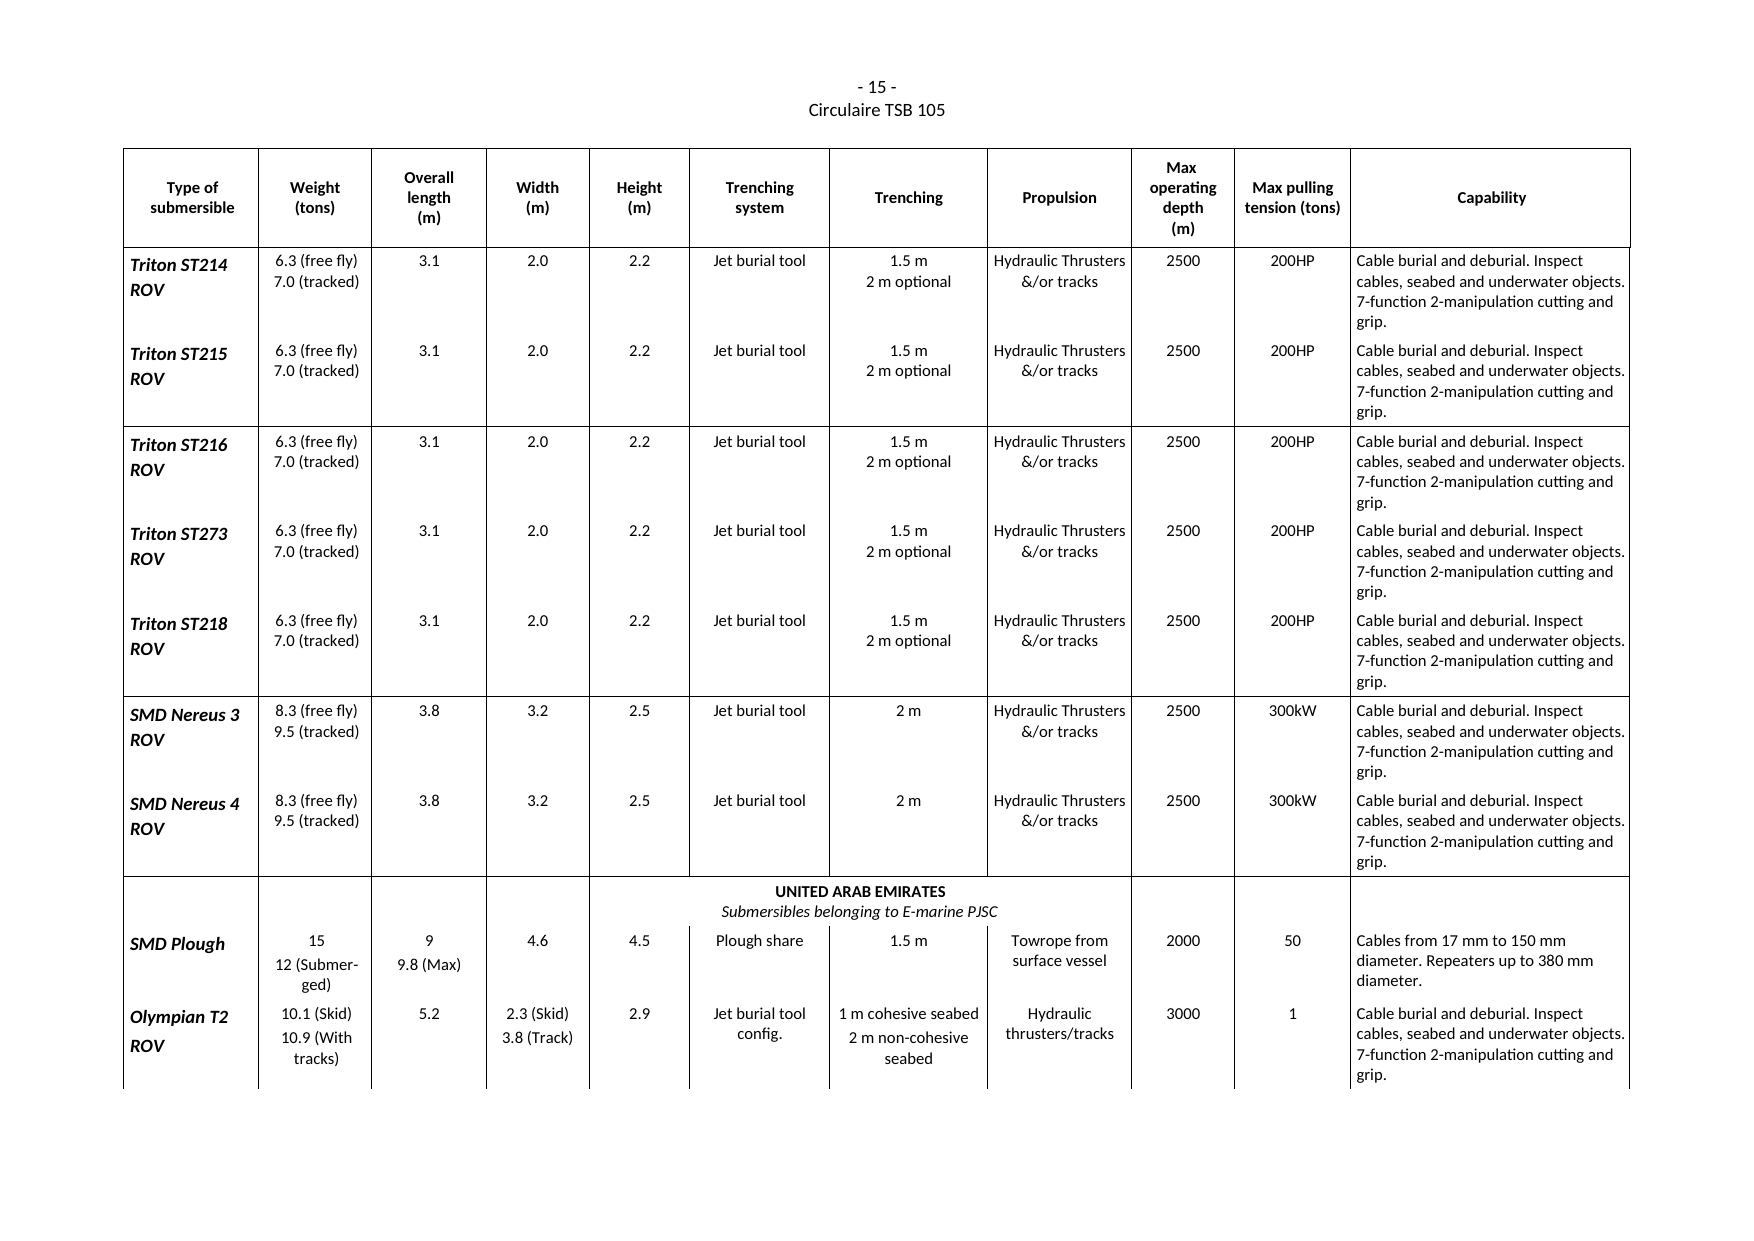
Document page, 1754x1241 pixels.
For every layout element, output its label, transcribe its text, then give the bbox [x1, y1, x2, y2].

table_header Max pulling tension (tons) [1235, 149, 1350, 247]
table_cell 9 9.8 (Max) [372, 926, 486, 999]
table_cell Jet burial tool [690, 427, 829, 516]
table_cell 1 [1235, 999, 1350, 1089]
table_header Trenching system [690, 149, 829, 247]
table_cell [1235, 877, 1350, 926]
table_cell 2500 [1132, 427, 1234, 516]
table_cell Jet burial tool [690, 516, 829, 606]
table_cell 2500 [1132, 516, 1234, 606]
table_cell 2.2 [590, 248, 689, 336]
table_cell Cable burial and deburial. Inspect cables, seabed and underwater objects. 7-function 2-manipulation cutting and grip. [1351, 427, 1629, 516]
table_cell 4.5 [590, 926, 689, 999]
table_cell Hydraulic Thrusters &/or tracks [988, 606, 1131, 696]
table_cell 3.8 [372, 786, 486, 876]
table_cell Hydraulic Thrusters &/or tracks [988, 697, 1131, 786]
table_cell Hydraulic Thrusters &/or tracks [988, 248, 1131, 336]
table_cell Hydraulic Thrusters &/or tracks [988, 516, 1131, 606]
table_cell 1.5 m 2 m optional [830, 336, 987, 426]
table_cell 3.1 [372, 606, 486, 696]
table_cell 2.0 [487, 248, 589, 336]
table_cell Cable burial and deburial. Inspect cables, seabed and underwater objects. 7-function 2-manipulation cutting and grip. [1351, 516, 1629, 606]
table_cell 300kW [1235, 697, 1350, 786]
table_header Trenching [830, 149, 987, 247]
table_cell 2.2 [590, 427, 689, 516]
table_cell 300kW [1235, 786, 1350, 876]
table_cell UNITED ARAB EMIRATES Submersibles belonging to E-marine PJSC [590, 877, 1131, 926]
table_cell 3.1 [372, 427, 486, 516]
table_cell 2500 [1132, 606, 1234, 696]
table_cell SMD Nereus 4 ROV [124, 786, 258, 876]
table_cell 6.3 (free fly) 7.0 (tracked) [259, 606, 371, 696]
table_cell 200HP [1235, 606, 1350, 696]
table_cell 2500 [1132, 697, 1234, 786]
table_cell 200HP [1235, 248, 1350, 336]
table_header Capability [1351, 149, 1630, 247]
table_cell 2000 [1132, 926, 1234, 999]
table_cell 6.3 (free fly) 7.0 (tracked) [259, 516, 371, 606]
table_cell 6.3 (free fly) 7.0 (tracked) [259, 427, 371, 516]
table_cell [1351, 877, 1629, 926]
table_cell Hydraulic thrusters/tracks [988, 999, 1131, 1089]
table_cell 3.2 [487, 786, 589, 876]
table_cell 2.0 [487, 336, 589, 426]
table_cell Hydraulic Thrusters &/or tracks [988, 427, 1131, 516]
table_cell 2.5 [590, 786, 689, 876]
table_cell Jet burial tool [690, 697, 829, 786]
table_cell Cable burial and deburial. Inspect cables, seabed and underwater objects. 7-function 2-manipulation cutting and grip. [1351, 248, 1629, 336]
table_cell 6.3 (free fly) 7.0 (tracked) [259, 248, 371, 336]
table_cell Hydraulic Thrusters &/or tracks [988, 786, 1131, 876]
table_cell SMD Plough [124, 926, 258, 999]
table_cell [487, 877, 589, 926]
table_cell Towrope from surface vessel [988, 926, 1131, 999]
table_cell 8.3 (free fly) 9.5 (tracked) [259, 697, 371, 786]
table_cell Triton ST215 ROV [124, 336, 258, 426]
table_header Type of submersible [124, 149, 258, 247]
table_cell Plough share [690, 926, 829, 999]
table_cell 2.0 [487, 516, 589, 606]
table_cell Triton ST218 ROV [124, 606, 258, 696]
table_cell 1.5 m [830, 926, 987, 999]
table_cell 2500 [1132, 786, 1234, 876]
table_header Propulsion [988, 149, 1131, 247]
table_cell 1 m cohesive seabed 2 m non-cohesive seabed [830, 999, 987, 1089]
table_cell [124, 877, 258, 926]
table_cell Jet burial tool [690, 336, 829, 426]
table_cell 3.1 [372, 248, 486, 336]
table_header Max operating depth (m) [1132, 149, 1234, 247]
table_cell 2.5 [590, 697, 689, 786]
table_cell 3000 [1132, 999, 1234, 1089]
table_cell Cable burial and deburial. Inspect cables, seabed and underwater objects. 7-function 2-manipulation cutting and grip. [1351, 697, 1629, 786]
table_cell 1.5 m 2 m optional [830, 606, 987, 696]
table_cell 5.2 [372, 999, 486, 1089]
table_cell Jet burial tool [690, 606, 829, 696]
table_cell Cable burial and deburial. Inspect cables, seabed and underwater objects. 7-function 2-manipulation cutting and grip. [1351, 336, 1629, 426]
table_cell 200HP [1235, 427, 1350, 516]
table_cell Hydraulic Thrusters &/or tracks [988, 336, 1131, 426]
table_cell 2.0 [487, 427, 589, 516]
table_cell Jet burial tool [690, 248, 829, 336]
table_cell Jet burial tool config. [690, 999, 829, 1089]
table_cell 2500 [1132, 336, 1234, 426]
table_cell Triton ST273 ROV [124, 516, 258, 606]
table_header Height (m) [590, 149, 689, 247]
table_cell Cable burial and deburial. Inspect cables, seabed and underwater objects. 7-function 2-manipulation cutting and grip. [1351, 786, 1629, 876]
table_cell Olympian T2 ROV [124, 999, 258, 1089]
table_cell 2 m [830, 697, 987, 786]
table_cell 2.2 [590, 606, 689, 696]
table_cell 2.3 (Skid) 3.8 (Track) [487, 999, 589, 1089]
table_cell 3.1 [372, 336, 486, 426]
table_cell 3.8 [372, 697, 486, 786]
table_cell 4.6 [487, 926, 589, 999]
table_cell [372, 877, 486, 926]
table_cell Cable burial and deburial. Inspect cables, seabed and underwater objects. 7-function 2-manipulation cutting and grip. [1351, 999, 1629, 1089]
table_cell 10.1 (Skid) 10.9 (With tracks) [259, 999, 371, 1089]
table_cell 3.1 [372, 516, 486, 606]
table_cell Jet burial tool [690, 786, 829, 876]
table_cell 3.2 [487, 697, 589, 786]
table_cell 6.3 (free fly) 7.0 (tracked) [259, 336, 371, 426]
table_cell 2.9 [590, 999, 689, 1089]
table_cell 200HP [1235, 336, 1350, 426]
table_cell Cables from 17 mm to 150 mm diameter. Repeaters up to 380 mm diameter. [1351, 926, 1629, 999]
table_cell 2500 [1132, 248, 1234, 336]
table_cell 200HP [1235, 516, 1350, 606]
table_cell 2.2 [590, 336, 689, 426]
table_cell 50 [1235, 926, 1350, 999]
table_cell Triton ST216 ROV [124, 427, 258, 516]
table_cell 1.5 m 2 m optional [830, 516, 987, 606]
table_cell [1132, 877, 1234, 926]
table_header Overall length (m) [372, 149, 486, 247]
table_cell Cable burial and deburial. Inspect cables, seabed and underwater objects. 7-function 2-manipulation cutting and grip. [1351, 606, 1629, 696]
table_cell SMD Nereus 3 ROV [124, 697, 258, 786]
table_header Width (m) [487, 149, 589, 247]
table_cell 2.0 [487, 606, 589, 696]
table_cell 1.5 m 2 m optional [830, 427, 987, 516]
table_cell 15 12 (Submer-ged) [259, 926, 371, 999]
table_cell 1.5 m 2 m optional [830, 248, 987, 336]
table_cell [259, 877, 371, 926]
table_cell 2.2 [590, 516, 689, 606]
table_cell Triton ST214 ROV [124, 248, 258, 336]
table_header Weight (tons) [259, 149, 371, 247]
table_cell 8.3 (free fly) 9.5 (tracked) [259, 786, 371, 876]
table_cell 2 m [830, 786, 987, 876]
